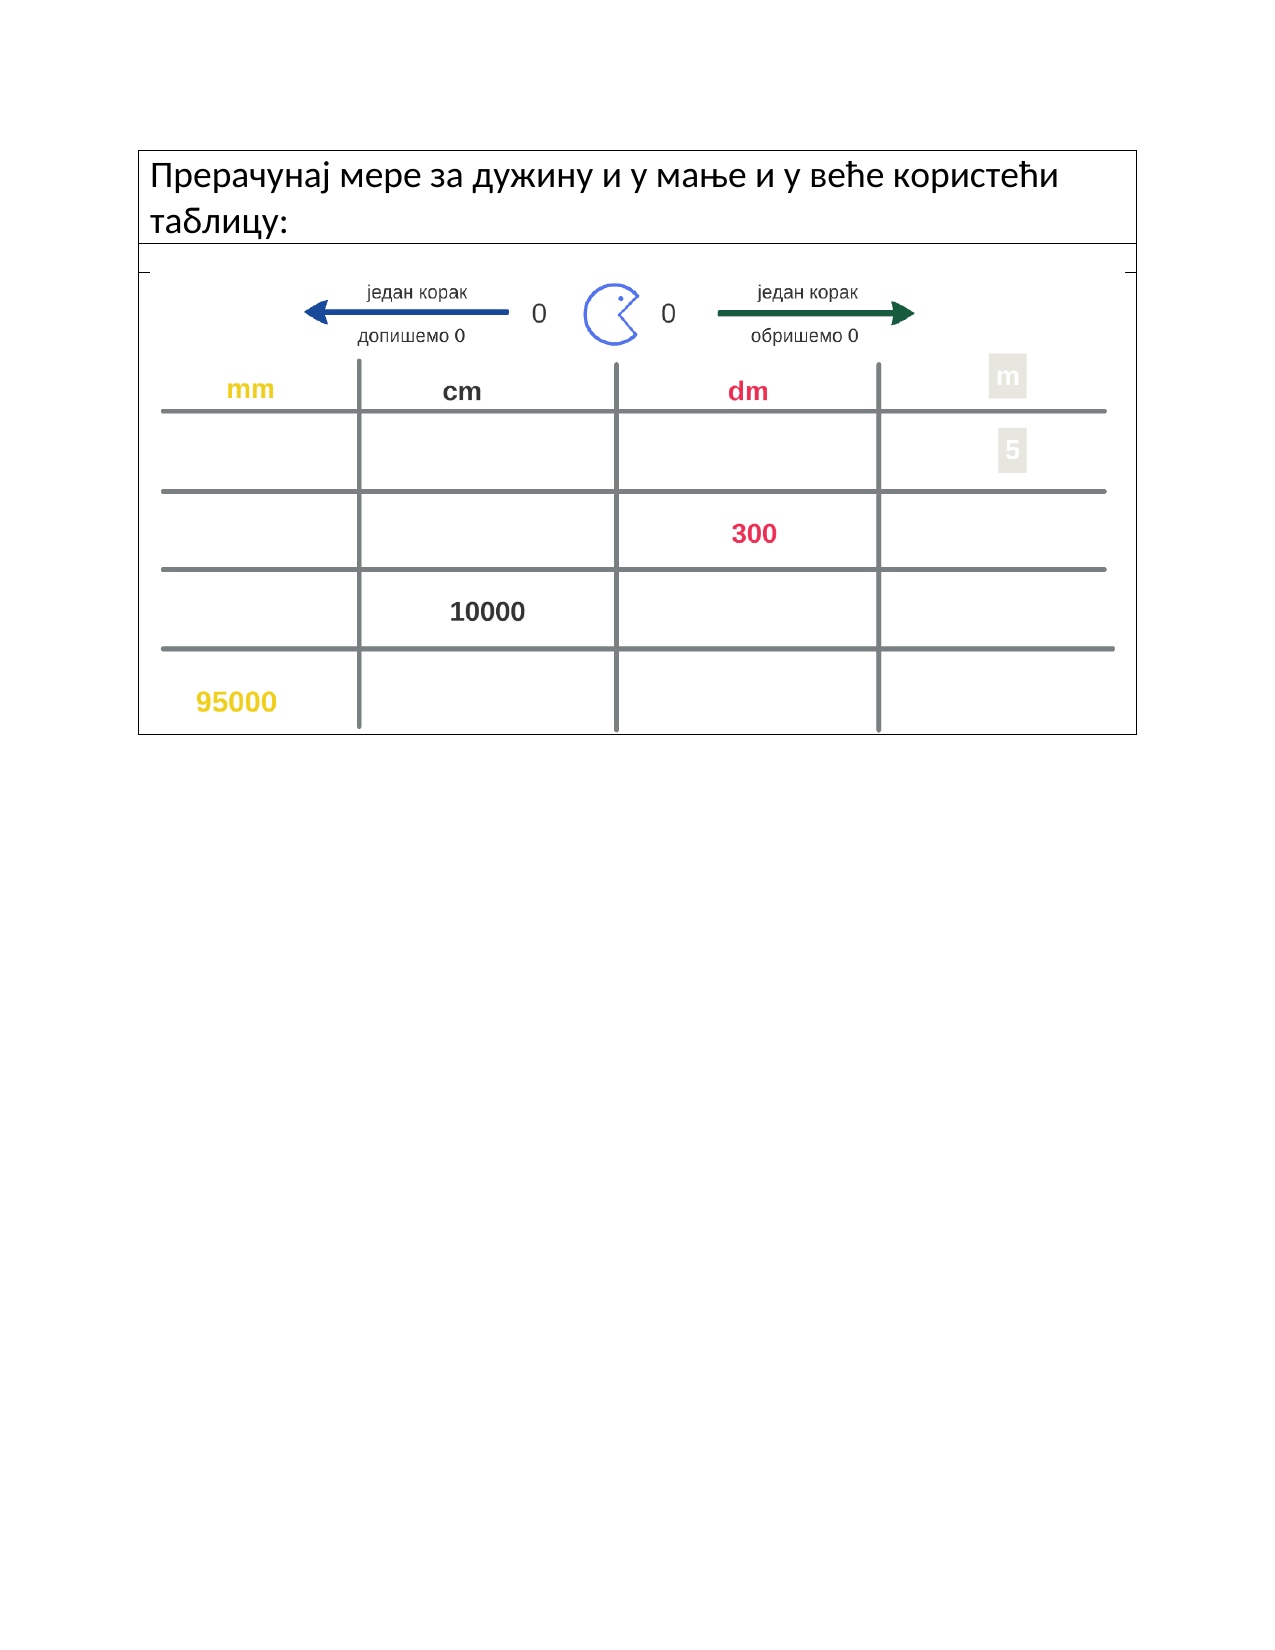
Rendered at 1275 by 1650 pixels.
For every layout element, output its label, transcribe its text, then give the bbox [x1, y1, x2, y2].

picture [150, 272, 1125, 734]
table_cell Прерачунај мере за дужину и у мање и у веће користећи таблицу: [139, 151, 1136, 243]
table_cell [1125, 273, 1136, 734]
table_cell [139, 273, 150, 734]
table_cell [139, 244, 1136, 272]
